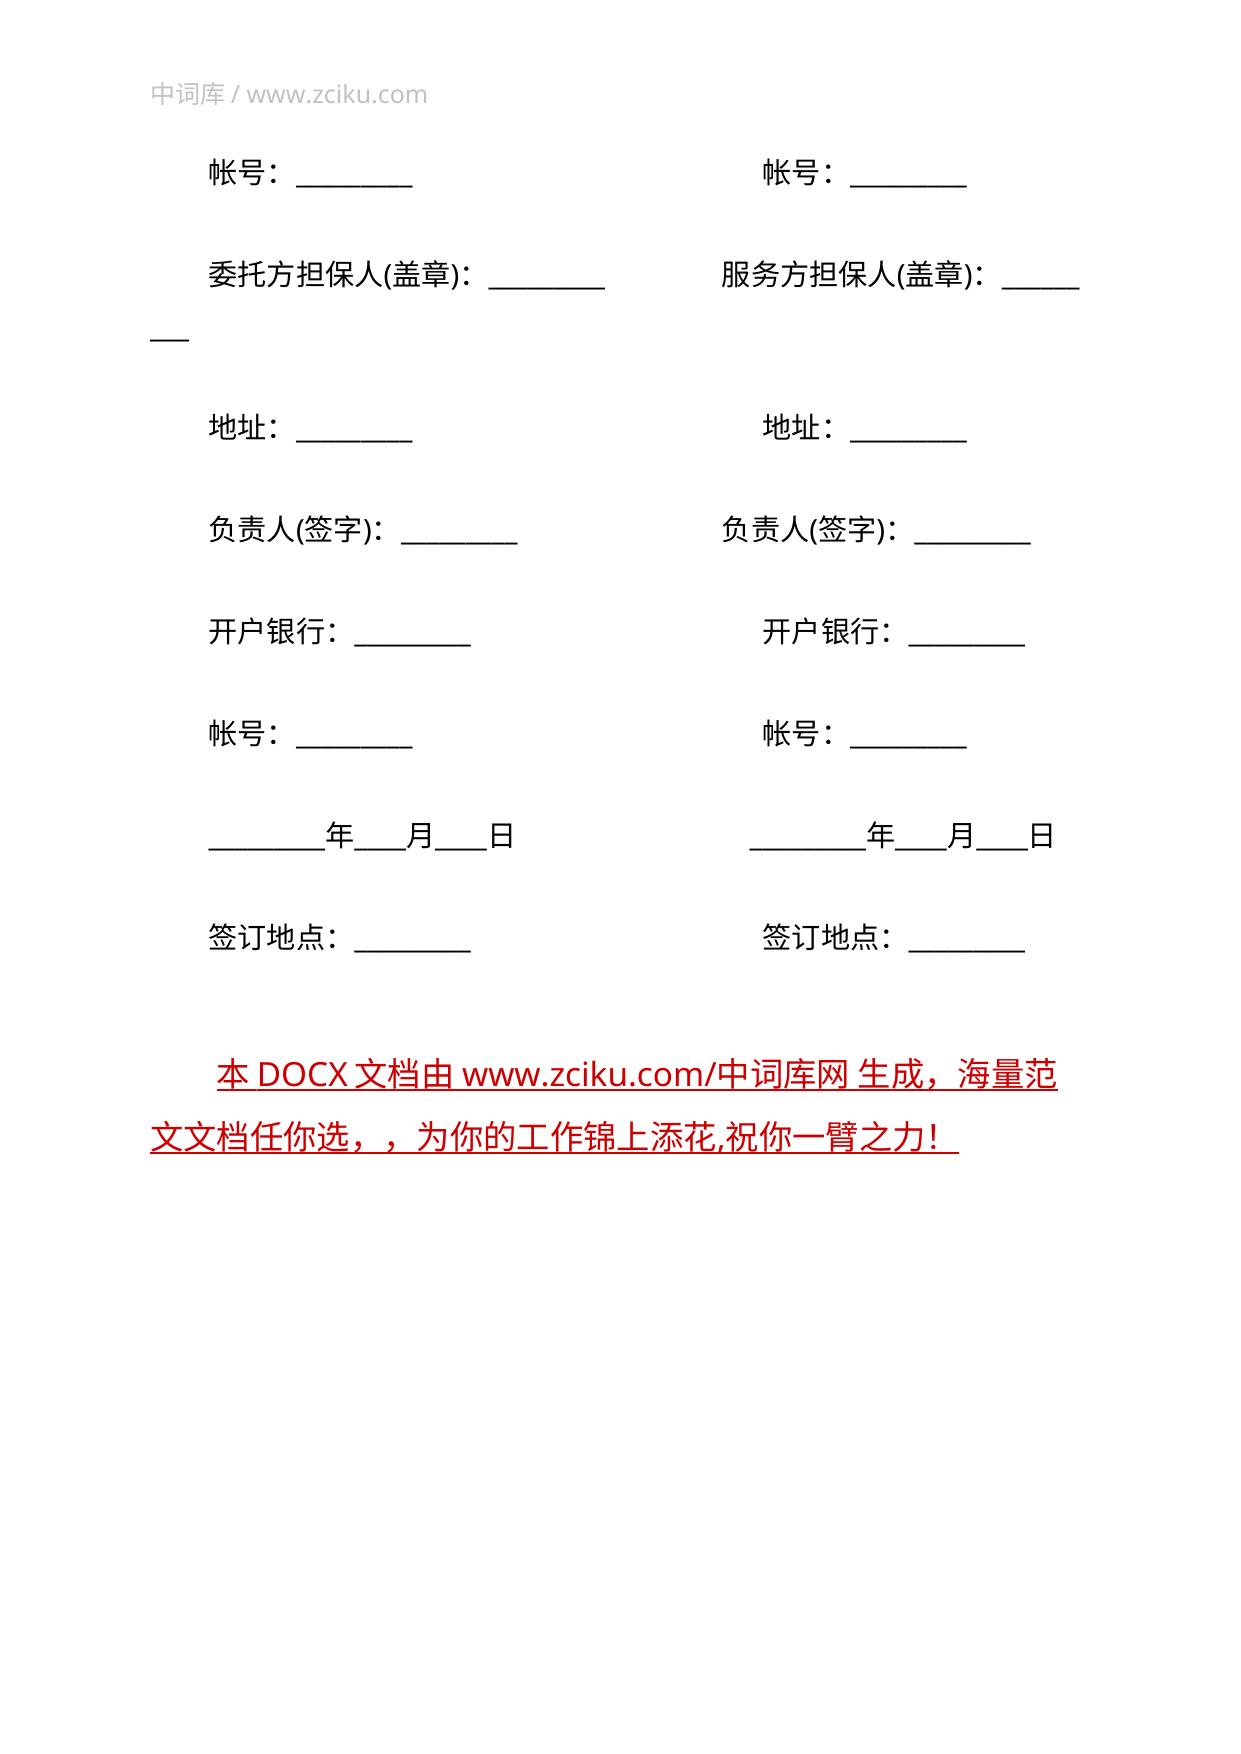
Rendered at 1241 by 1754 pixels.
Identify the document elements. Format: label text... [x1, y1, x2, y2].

text 开户银行：_________ 开户银行：_________ [150, 609, 1090, 651]
text 地址：_________ 地址：_________ [150, 405, 1090, 447]
text 委托方担保人(盖章)：_________ 服务方担保人(盖章)：_________ [150, 252, 1090, 346]
text _________年____月____日 _________年____月____日 [150, 813, 1090, 855]
text 帐号：_________ 帐号：_________ [150, 150, 1090, 192]
text 签订地点：_________ 签订地点：_________ [150, 914, 1090, 957]
text 负责人(签字)：_________ 负责人(签字)：_________ [150, 507, 1090, 549]
text 帐号：_________ 帐号：_________ [150, 711, 1090, 753]
text 本DOCX文档由 www.zciku.com/中词库网 生成，海量范文文档任你选，，为你的工作锦上添花,祝你一臂之力！ [150, 1048, 1090, 1159]
